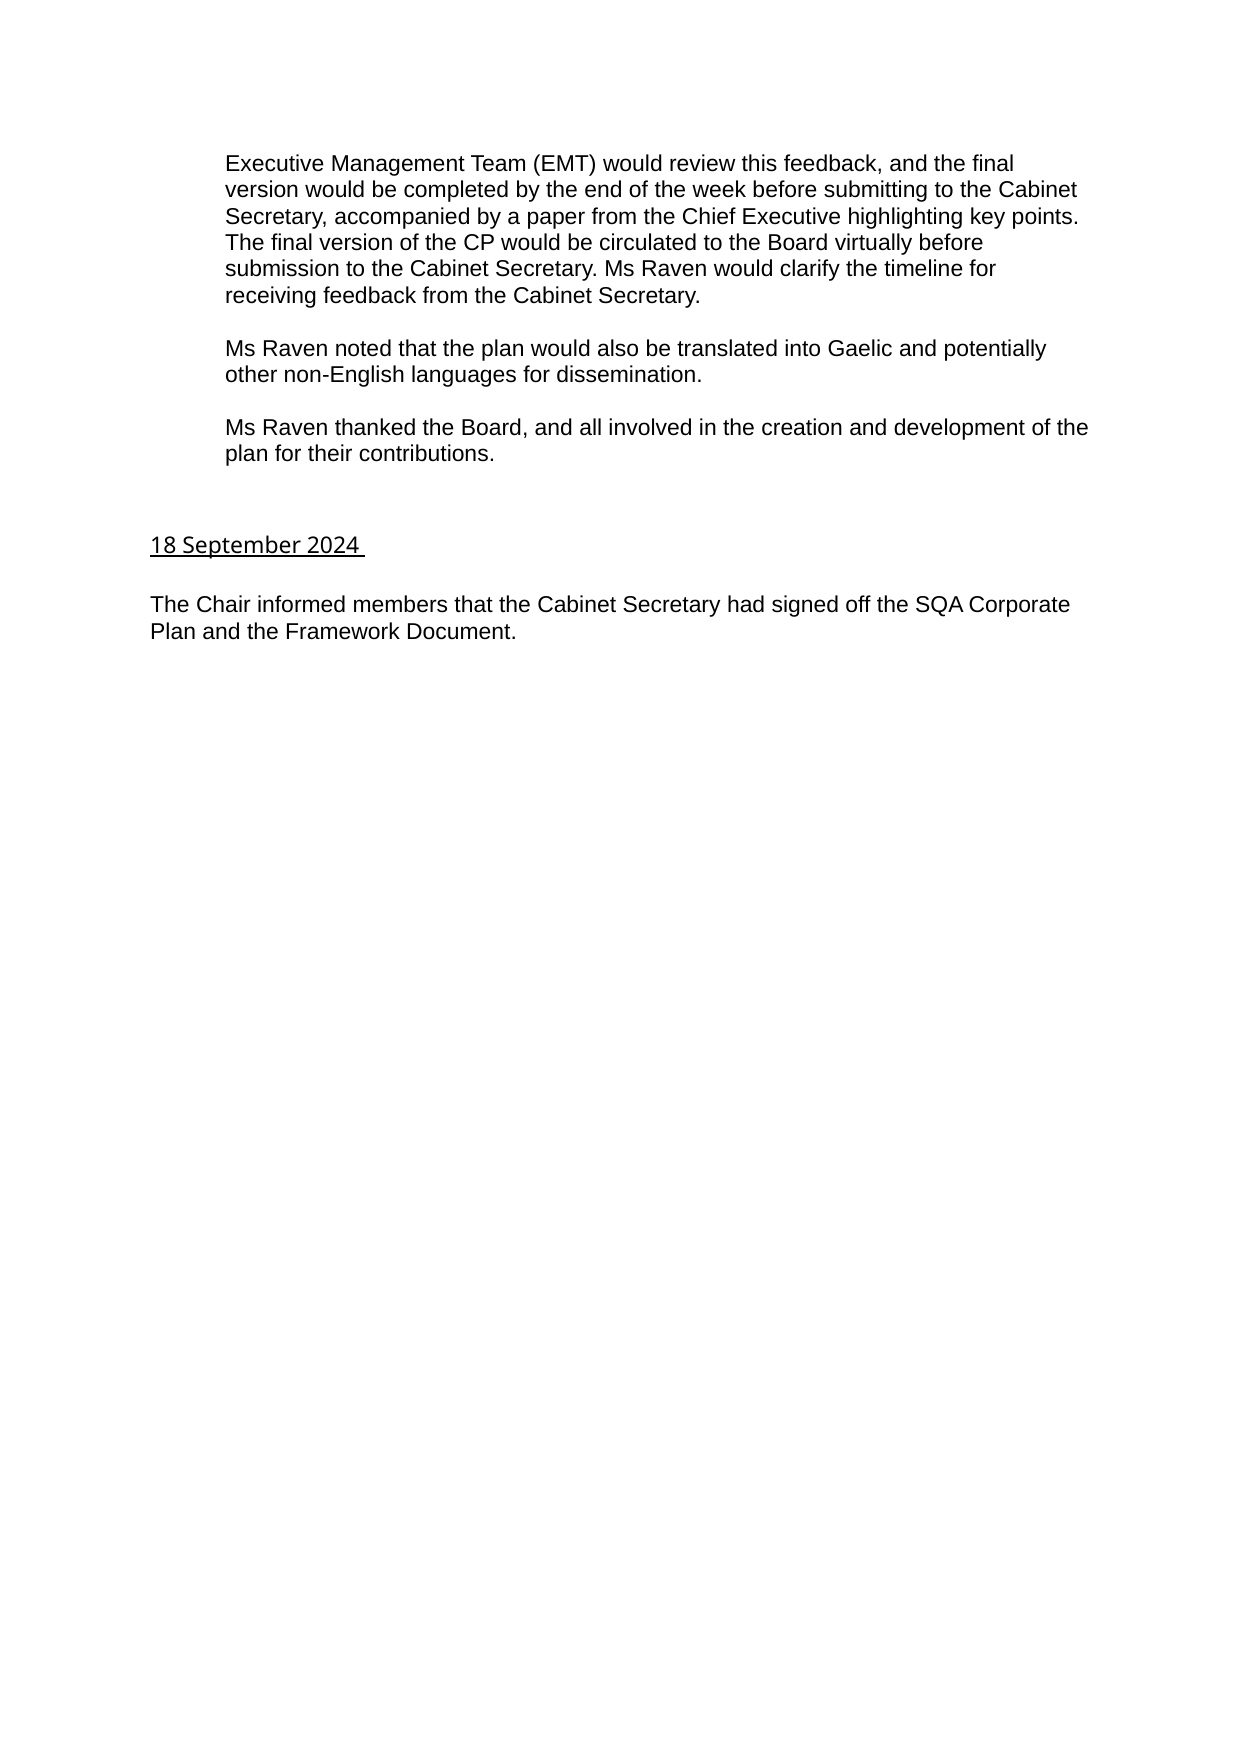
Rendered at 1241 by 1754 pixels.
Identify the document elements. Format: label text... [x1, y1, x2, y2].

text The Chair informed members that the Cabinet Secretary had signed off the SQA Corporate Plan and the Framework Document. [150, 591, 1090, 644]
text Ms Raven noted that the plan would also be translated into Gaelic and potentially other non-English languages for dissemination. [225, 334, 1090, 387]
text 18 September 2024 [150, 529, 1090, 560]
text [225, 150, 1090, 308]
text Ms Raven thanked the Board, and all involved in the creation and development of the plan for their contributions. [225, 413, 1090, 466]
